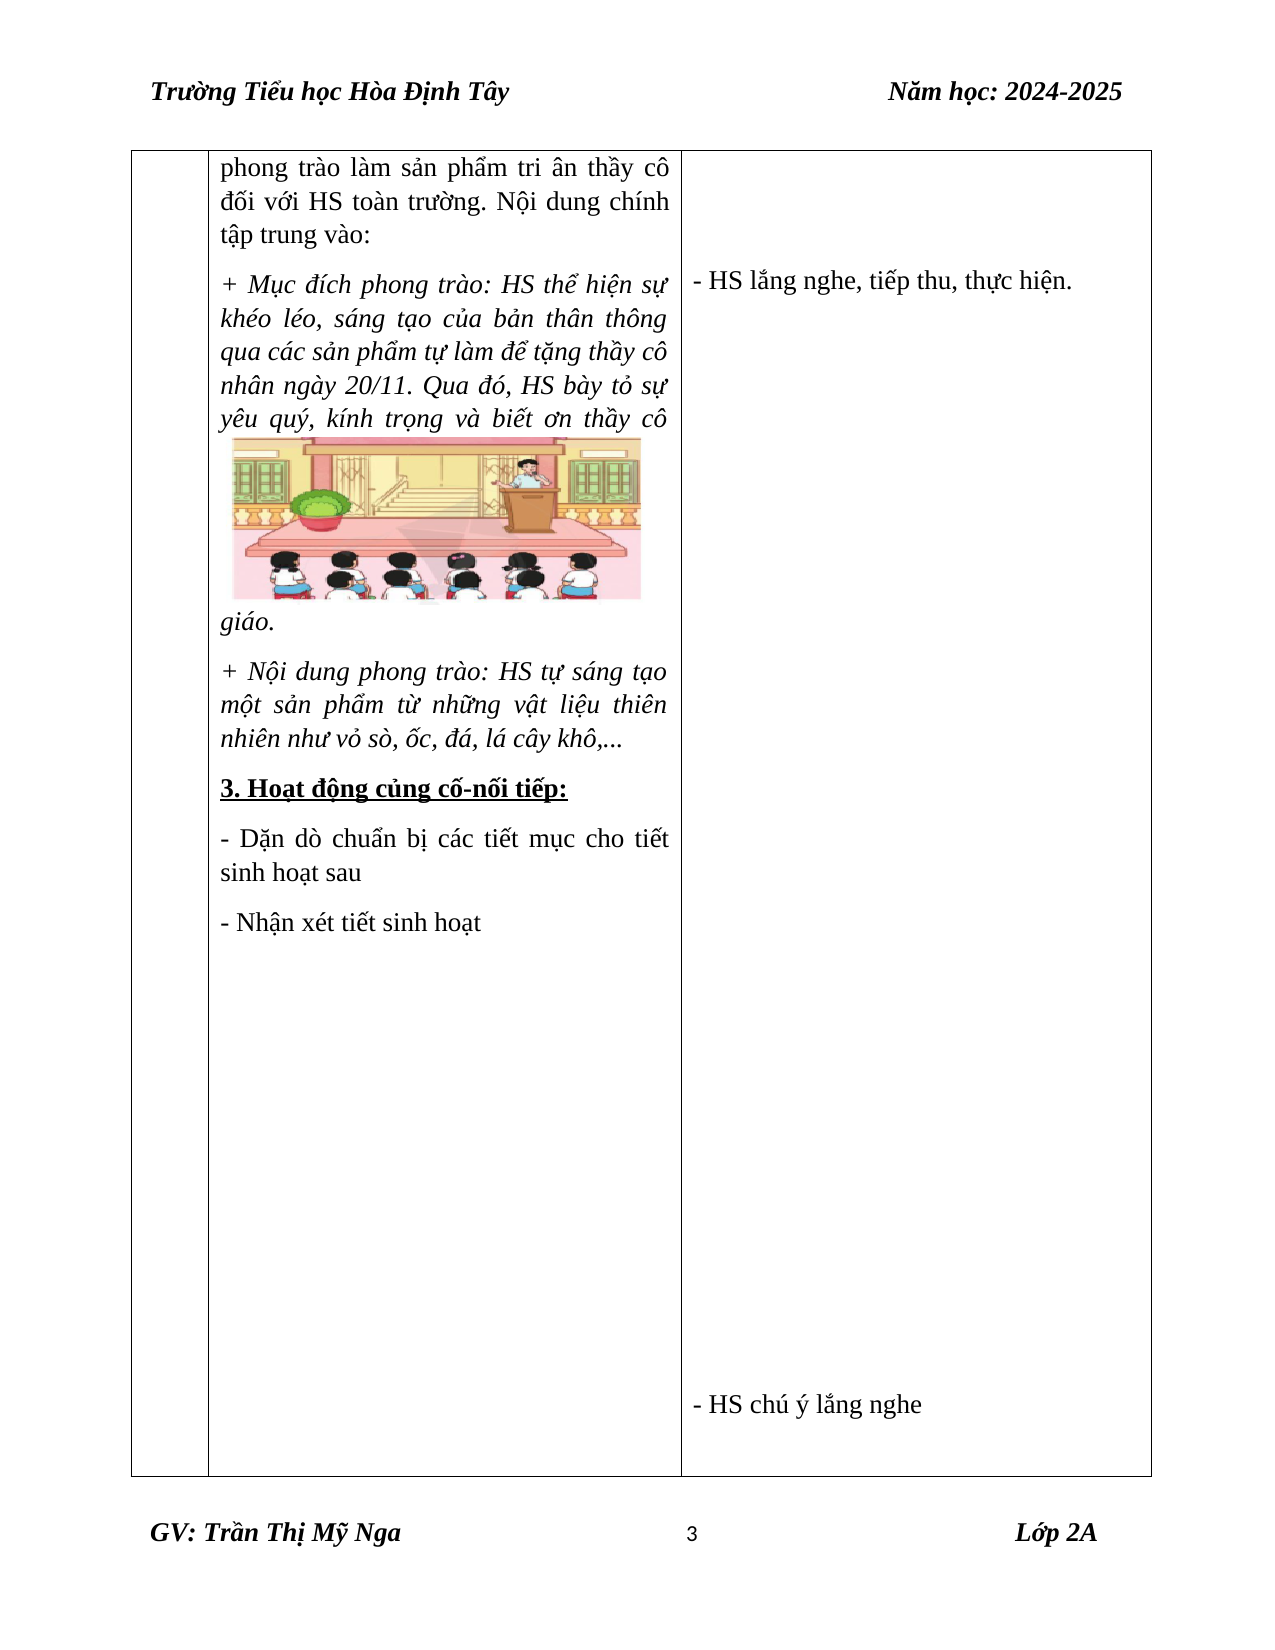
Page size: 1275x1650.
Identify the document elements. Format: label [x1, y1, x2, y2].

table_cell [132, 151, 208, 1476]
picture [216, 437, 662, 605]
table_cell [682, 151, 1151, 1476]
table_cell [209, 151, 681, 1476]
